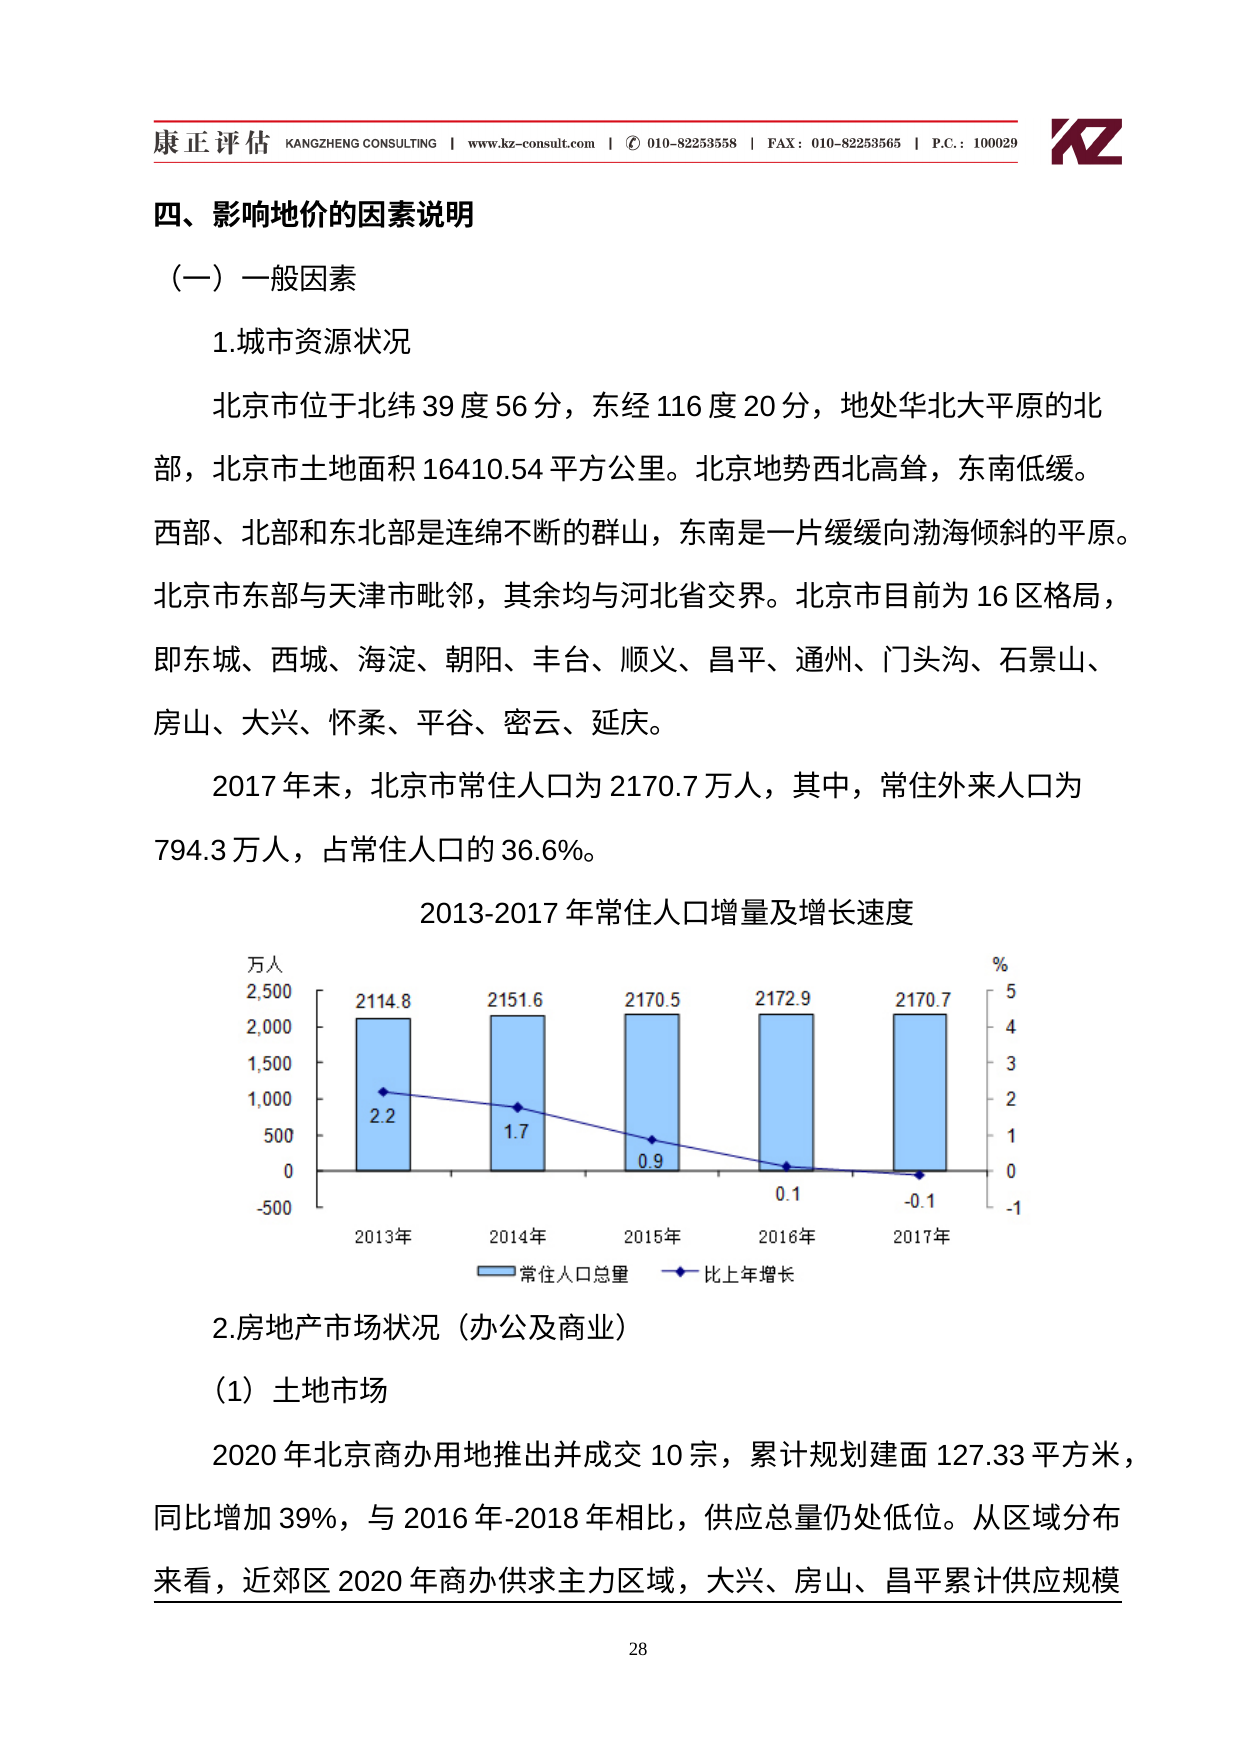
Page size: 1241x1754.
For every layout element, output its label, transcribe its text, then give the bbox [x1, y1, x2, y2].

text 2013-2017年常住人口增量及增长速度 [153, 890, 1122, 932]
picture [237, 953, 1039, 1290]
text 北京市位于北纬39度56分，东经116度20分，地处华北大平原的北部，北京市土地面积16410.54平方公里。北京地势西北高耸，东南低缓。西部、北部和东北部是连绵不断的群山，东南是一片缓缓向渤海倾斜的平原。北京市东部与天津市毗邻，其余均与河北省交界。北京市目前为16区格局，即东城、西城、海淀、朝阳、丰台、顺义、昌平、通州、门头沟、石景山、房山、大兴、怀柔、平谷、密云、延庆。 [153, 382, 1122, 742]
text 2.房地产市场状况（办公及商业） [153, 1304, 1101, 1347]
text （一）一般因素 [153, 255, 1122, 298]
text （1）土地市场 [197, 1368, 1122, 1410]
text 2017年末，北京市常住人口为2170.7万人，其中，常住外来人口为794.3万人，占常住人口的36.6%。 [153, 763, 1122, 869]
text 四、影响地价的因素说明 [153, 192, 1122, 234]
text 1.城市资源状况 [153, 319, 1122, 361]
picture [153, 118, 1122, 165]
